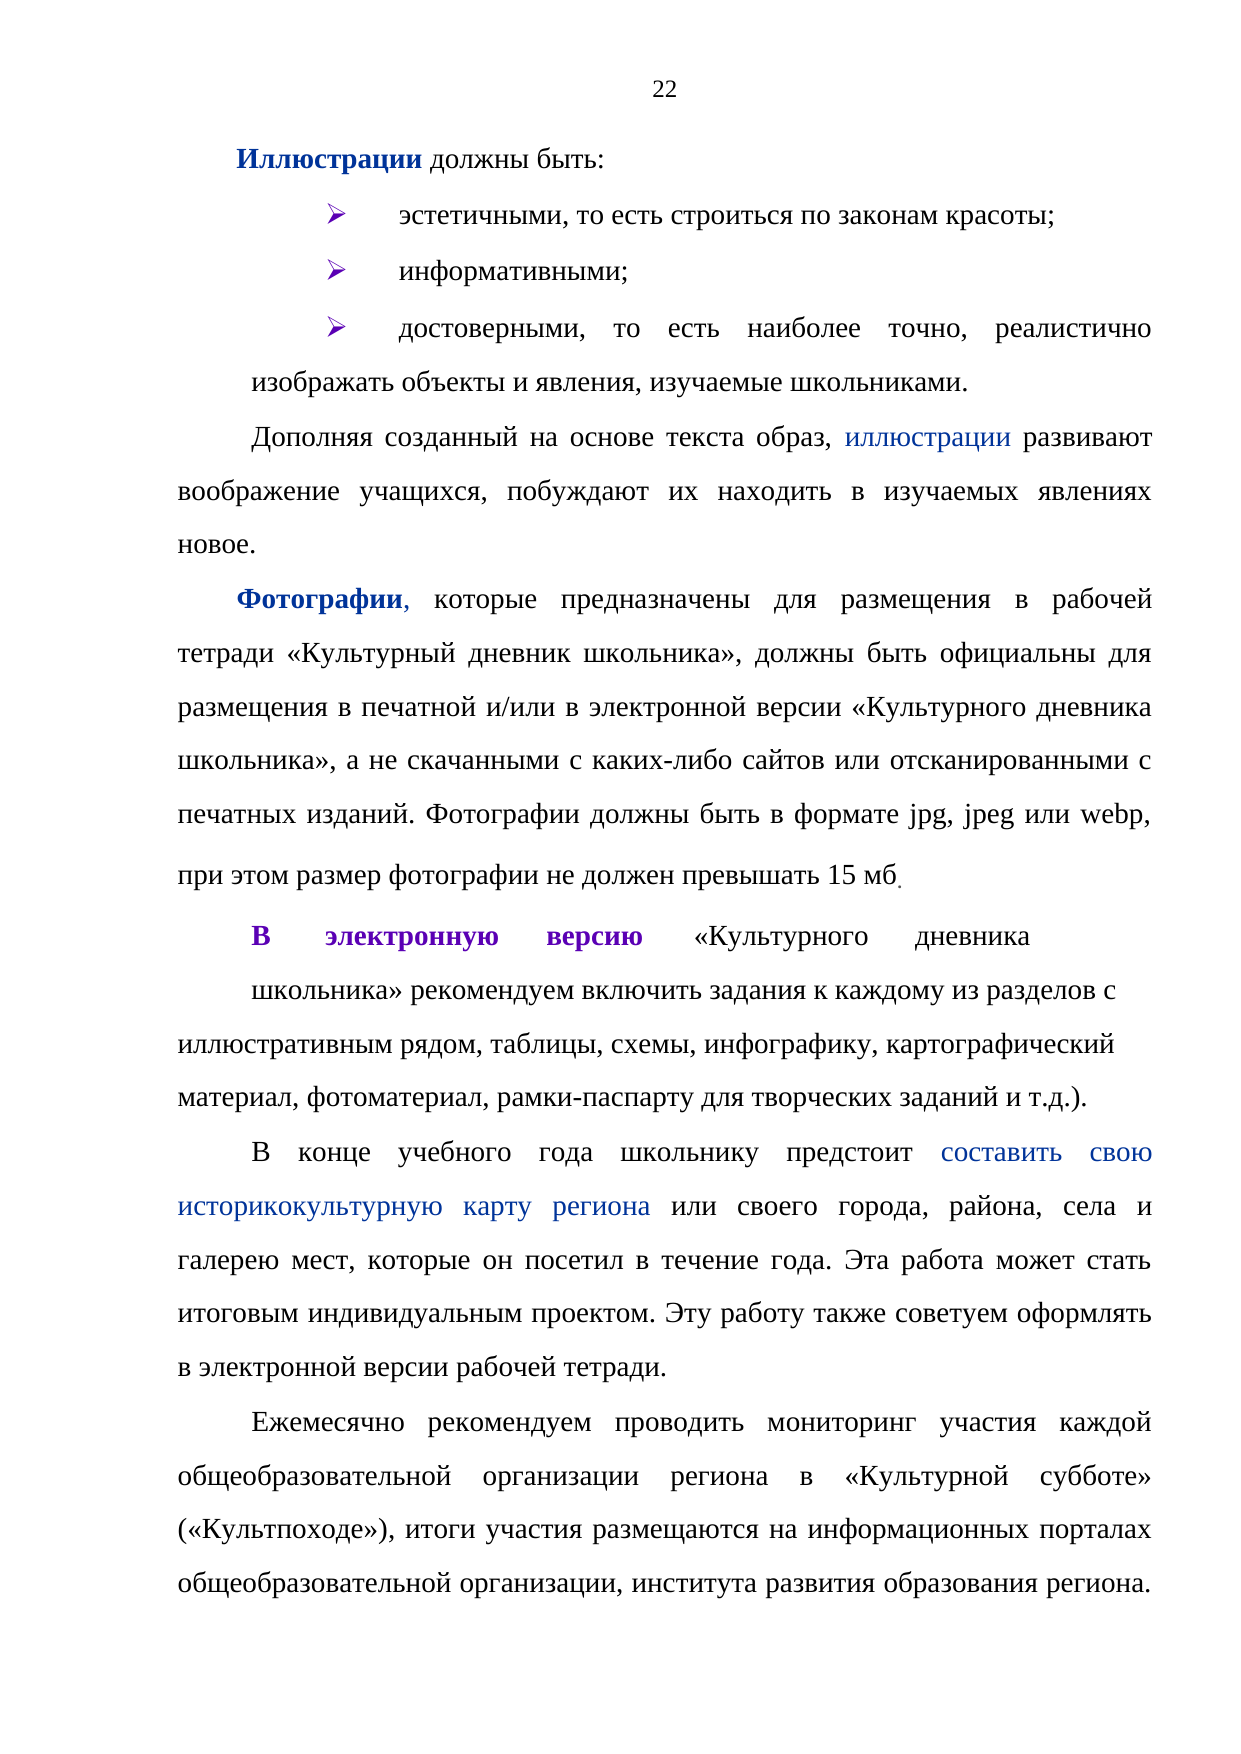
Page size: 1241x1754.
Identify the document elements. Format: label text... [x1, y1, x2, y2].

list достоверными, то есть наиболее точно, реалистично изображать объекты и явления, изучаемые школьниками. [251, 310, 1152, 397]
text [177, 1404, 1152, 1599]
text В электронную версию «Культурного дневника школьника» рекомендуем включить задания к каждому из разделов с иллюстративным рядом, таблицы, схемы, инфографику, картографический материал, фотоматериал, рамки-паспарту для творческих заданий и т.д.). [177, 918, 1169, 1113]
text Иллюстрации должны быть: [236, 141, 1152, 175]
list информативными; [251, 253, 1152, 287]
list эстетичными, то есть строиться по законам красоты; [251, 197, 1152, 231]
text Дополняя созданный на основе текста образ, иллюстрации развивают воображение учащихся, побуждают их находить в изучаемых явлениях новое. [177, 419, 1152, 560]
text В конце учебного года школьнику предстоит составить свою историкокультурную карту региона или своего города, района, села и галерею мест, которые он посетил в течение года. Эта работа может стать итоговым индивидуальным проектом. Эту работу также советуем оформлять в электронной версии рабочей тетради. [177, 1134, 1152, 1383]
text Фотографии, которые предназначены для размещения в рабочей тетради «Культурный дневник школьника», должны быть официальны для размещения в печатной и/или в электронной версии «Культурного дневника школьника», а не скачанными с каких-либо сайтов или отсканированными с печатных изданий. Фотографии должны быть в формате jpg, jpeg или webp, при этом размер фотографии не должен превышать 15 мб. [177, 582, 1152, 893]
